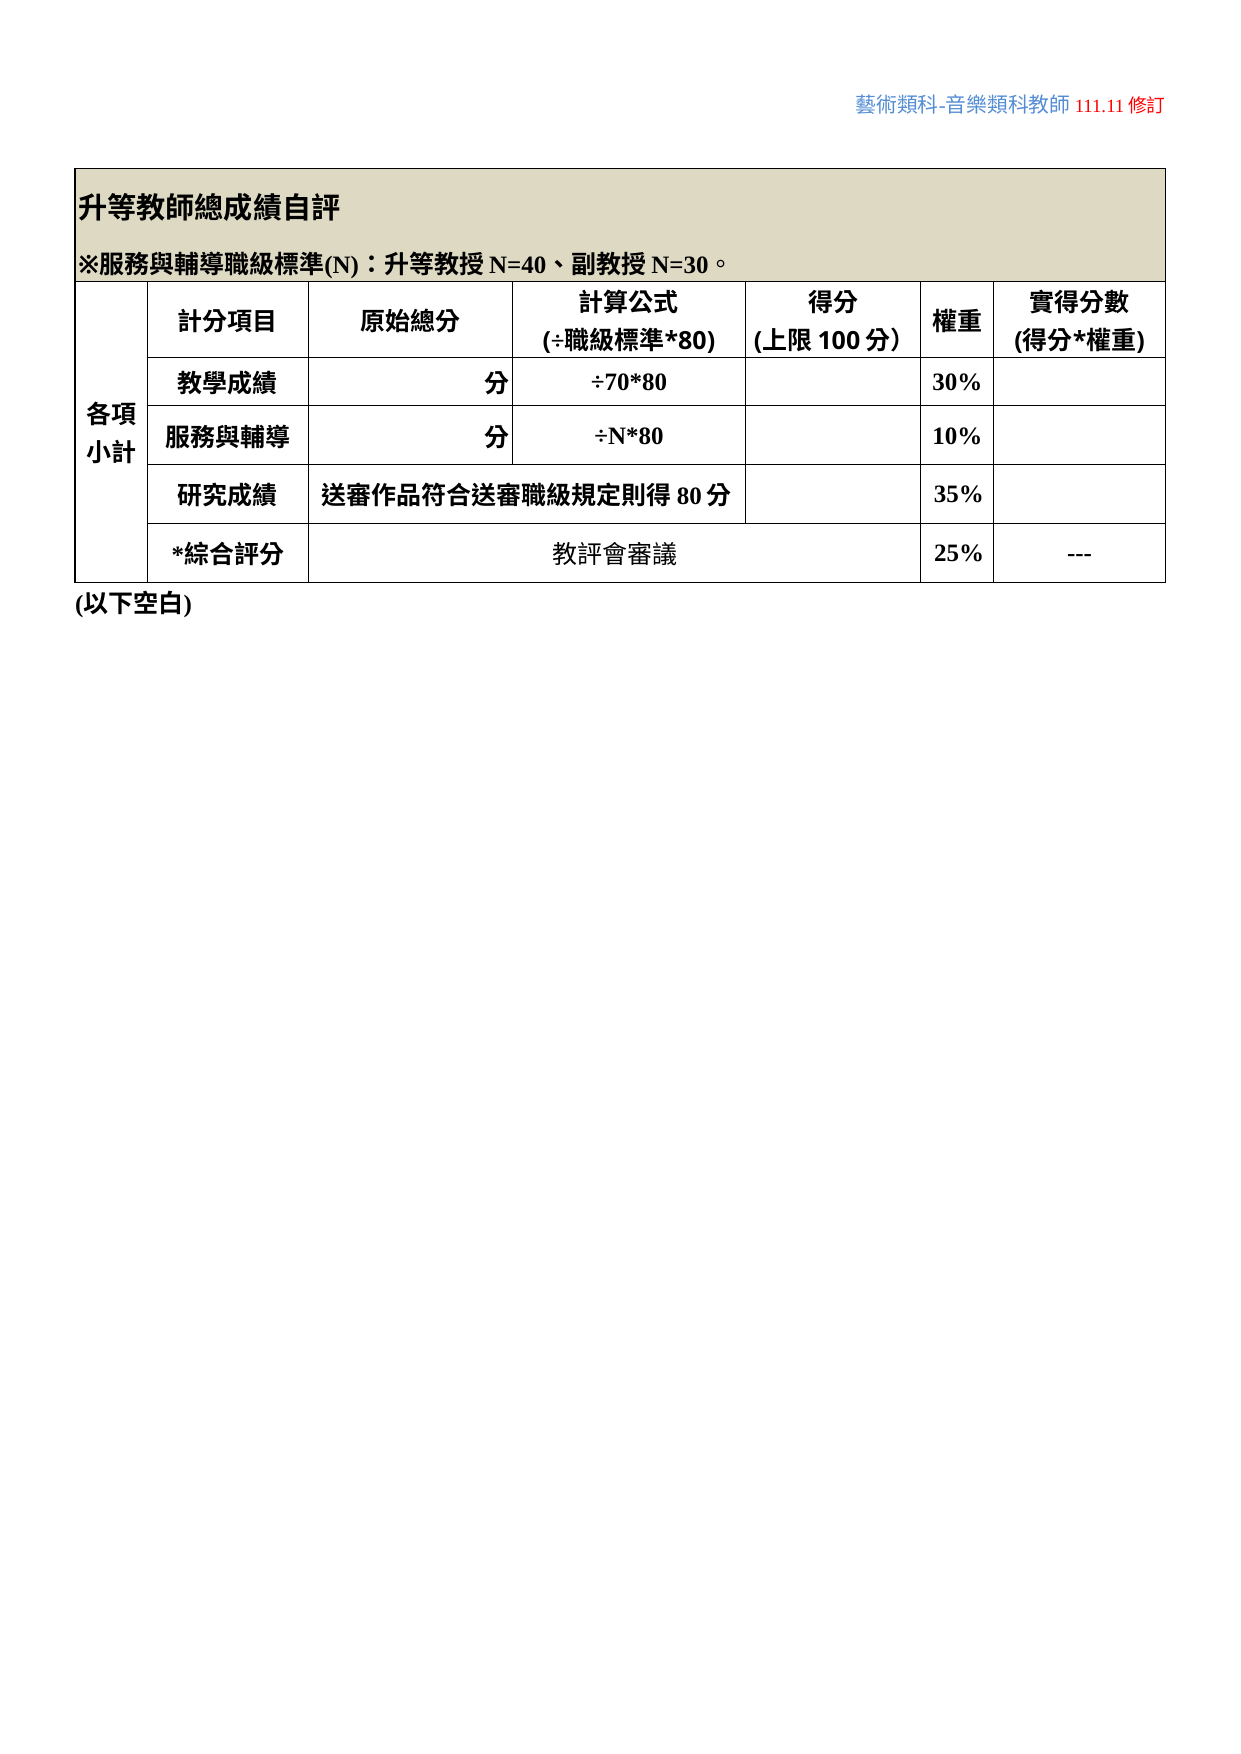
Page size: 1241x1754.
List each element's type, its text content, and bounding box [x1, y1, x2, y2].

table_header 升等教師總成績自評 ※服務與輔導職級標準(N)：升等教授N=40、副教授N=30。 [76, 169, 1165, 281]
table_cell ÷N*80 [513, 406, 745, 464]
table_cell [746, 358, 920, 405]
table_cell 各項小計 [76, 282, 147, 582]
table_cell 計分項目 [148, 282, 308, 357]
table_cell 10% [921, 406, 993, 464]
table_cell [994, 358, 1165, 405]
table_cell --- [994, 524, 1165, 582]
table_cell *綜合評分 [148, 524, 308, 582]
table_cell 送審作品符合送審職級規定則得80分 [309, 465, 745, 523]
table_cell [994, 406, 1165, 464]
table_cell 權重 [921, 282, 993, 357]
table_cell 教評會審議 [309, 524, 920, 582]
table_cell ÷70*80 [513, 358, 745, 405]
table_cell [746, 406, 920, 464]
table_cell 得分 (上限100分） [746, 282, 920, 357]
table_cell 分 [309, 406, 512, 464]
table_cell 35% [921, 465, 993, 523]
table_cell 服務與輔導 [148, 406, 308, 464]
table_cell 30% [921, 358, 993, 405]
text (以下空白) [75, 583, 1165, 620]
table_cell 教學成績 [148, 358, 308, 405]
table_cell 實得分數 (得分*權重) [994, 282, 1165, 357]
table_cell 研究成績 [148, 465, 308, 523]
table_cell [994, 465, 1165, 523]
table_cell 計算公式 (÷職級標準*80) [513, 282, 745, 357]
table_cell [746, 465, 920, 523]
table_cell 25% [921, 524, 993, 582]
table_cell 原始總分 [309, 282, 512, 357]
table_cell 分 [309, 358, 512, 405]
